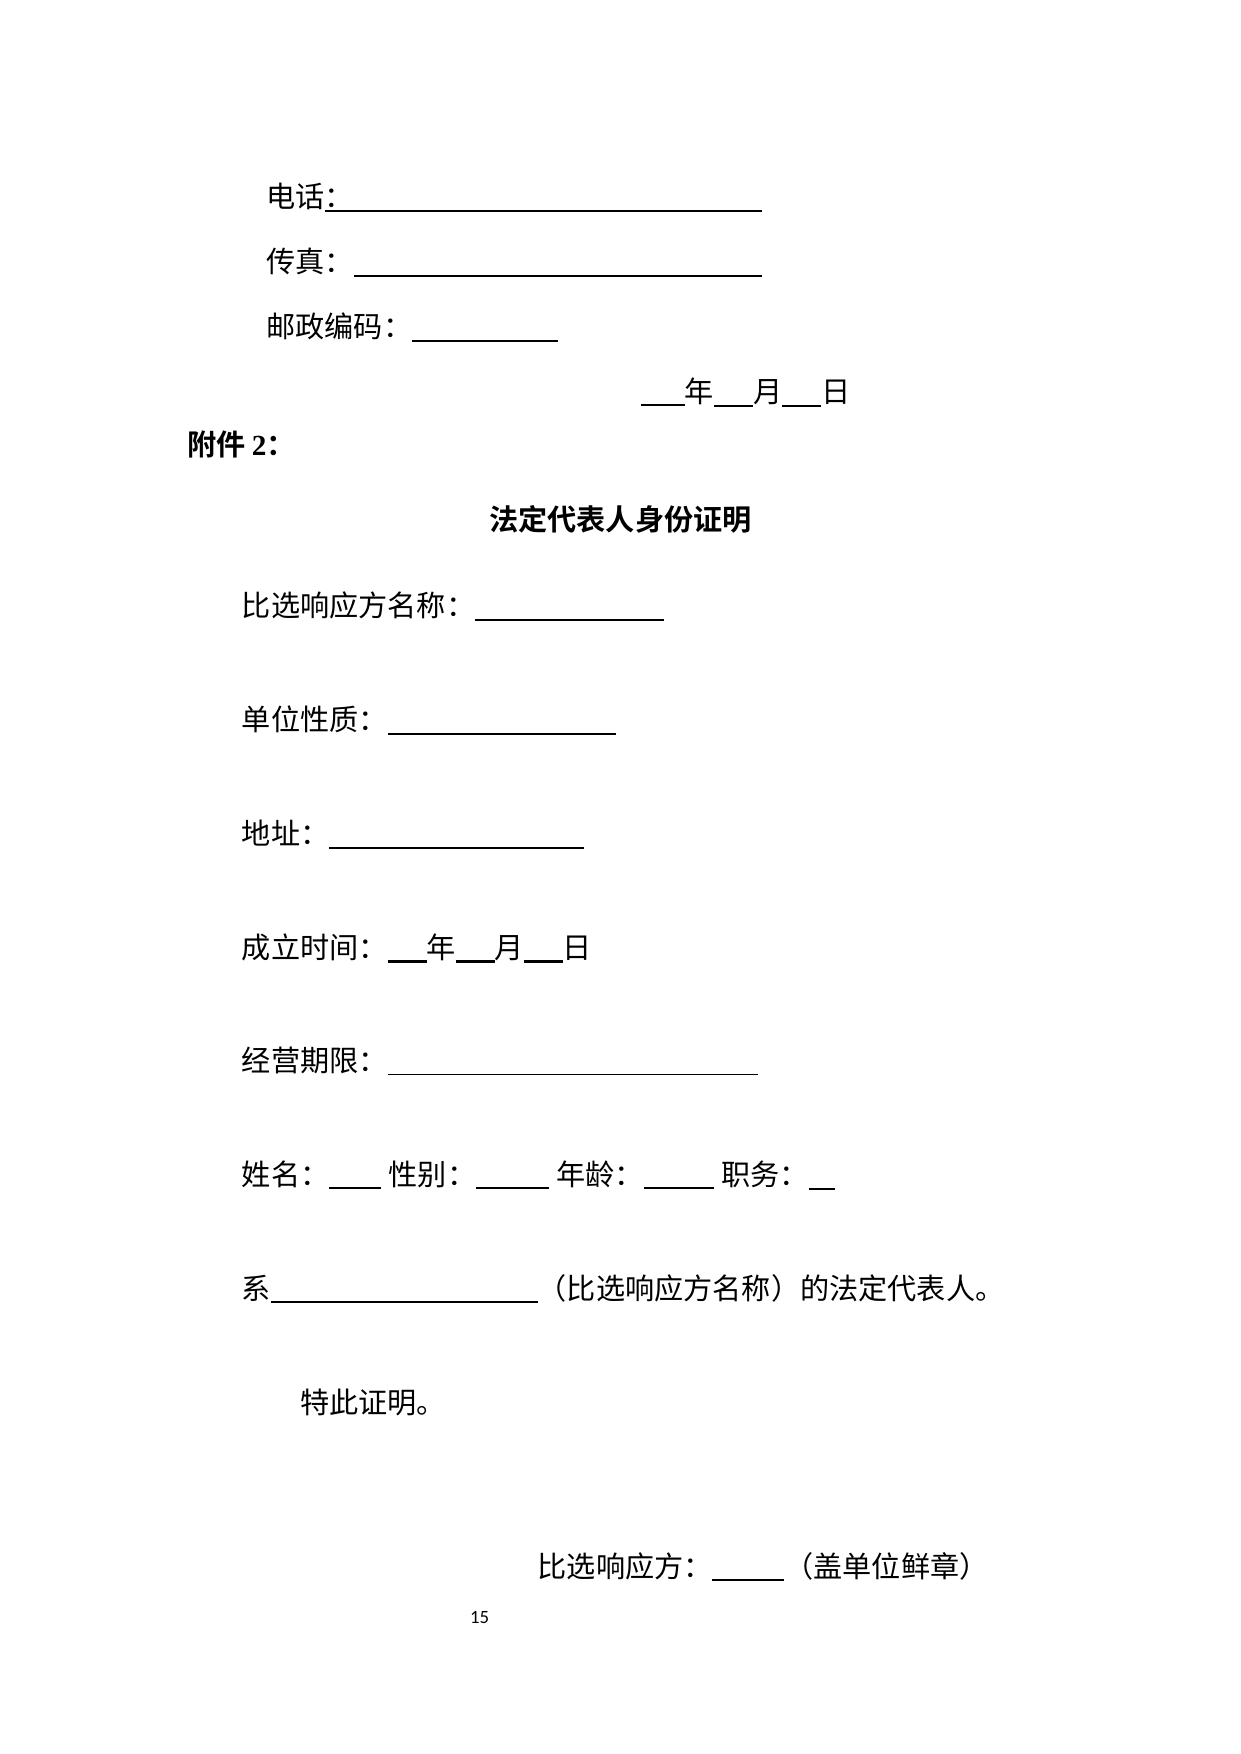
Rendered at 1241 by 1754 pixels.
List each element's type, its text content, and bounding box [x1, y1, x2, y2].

text 特此证明。 [187, 1379, 1053, 1421]
text 年 月 日 [312, 357, 1055, 422]
text 比选响应方名称： [187, 583, 1053, 625]
text 法定代表人身份证明 [187, 485, 1053, 550]
text 地址： [187, 810, 1053, 853]
text 电话： [187, 162, 1031, 227]
text 姓名： 性别： 年龄： 职务： [187, 1152, 1053, 1194]
text 成立时间： 年 月 日 [187, 924, 1053, 966]
text 附件2： [187, 422, 1053, 464]
text 传真： [187, 227, 1031, 292]
text 系 （比选响应方名称）的法定代表人。 [187, 1265, 1053, 1308]
text 经营期限： [187, 1038, 1053, 1080]
text 比选响应方： （盖单位鲜章） [187, 1543, 1053, 1586]
text 邮政编码： [187, 292, 1031, 357]
text 单位性质： [187, 697, 1053, 739]
